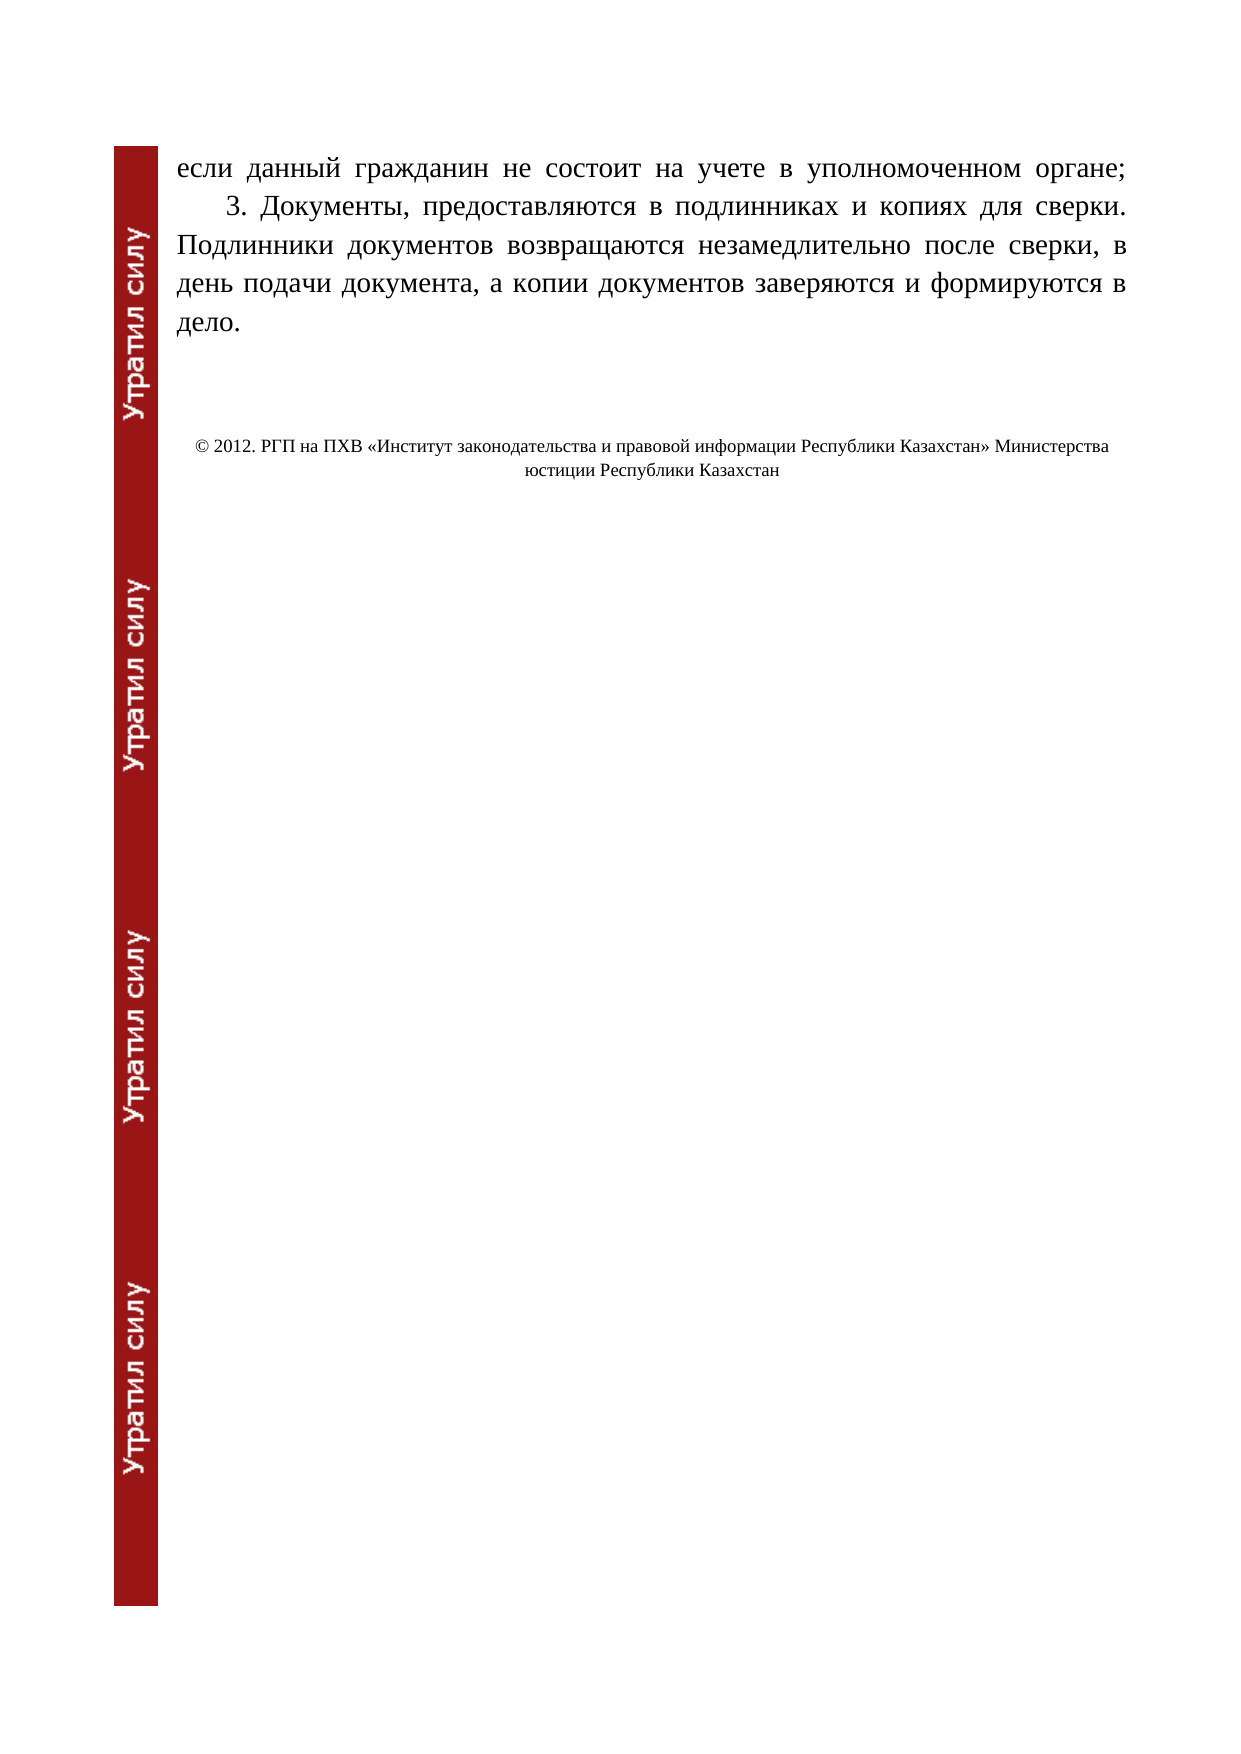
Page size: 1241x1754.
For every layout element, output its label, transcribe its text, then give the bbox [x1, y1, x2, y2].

text © 2012. РГП на ПХВ «Институт законодательства и правовой информации Республики Казахстан» Министерства юстиции Республики Казахстан [112, 434, 1128, 481]
picture [114, 338, 158, 434]
picture [114, 481, 158, 1606]
picture [114, 146, 158, 150]
